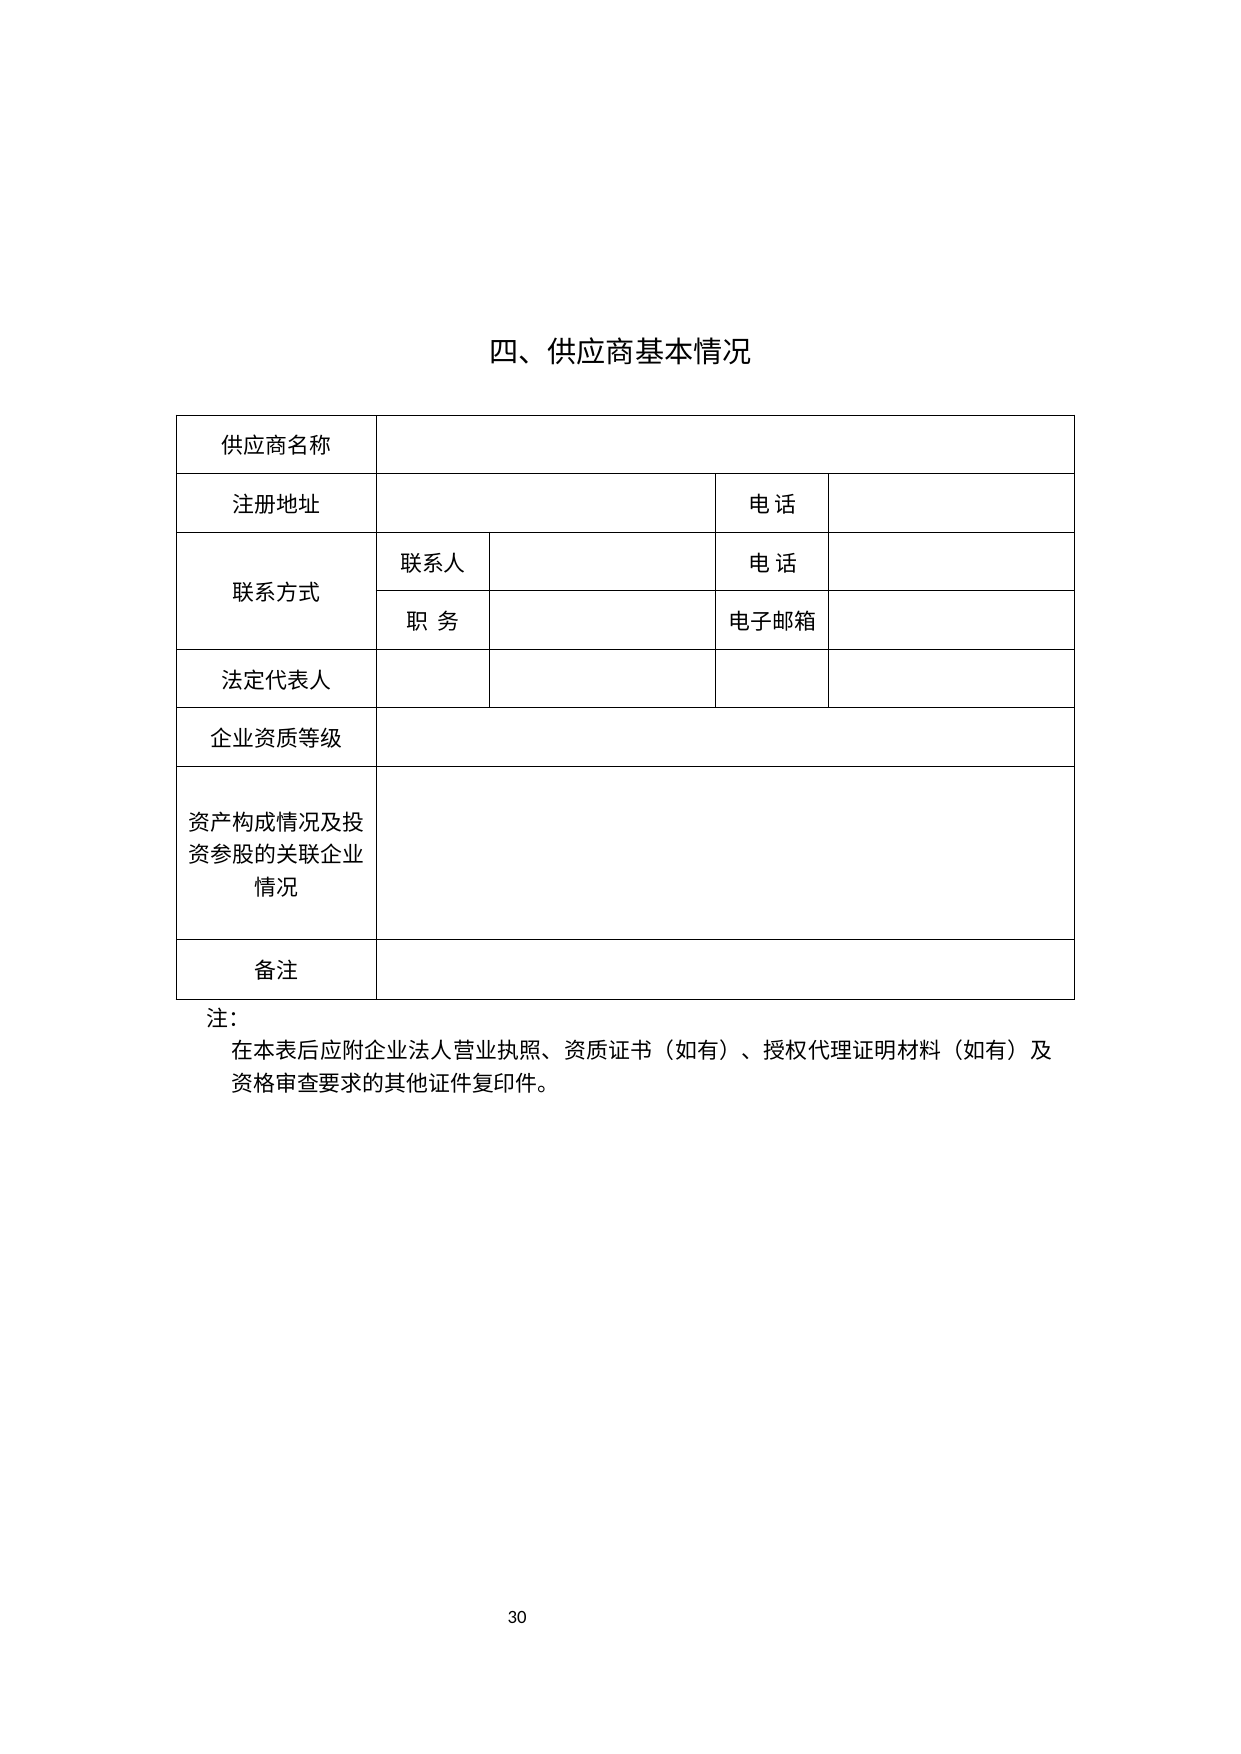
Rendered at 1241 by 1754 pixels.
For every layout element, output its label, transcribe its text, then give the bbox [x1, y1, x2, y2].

table_cell 职 务 [377, 591, 489, 649]
table_cell 注册地址 [177, 474, 376, 532]
table_cell [829, 591, 1074, 649]
table_cell [829, 533, 1074, 590]
table_cell [490, 533, 715, 590]
table_cell 备注 [177, 940, 376, 999]
table_header 供应商名称 [177, 416, 376, 473]
table_cell 联系人 [377, 533, 489, 590]
table_cell 联系方式 [177, 533, 376, 649]
text 在本表后应附企业法人营业执照、资质证书（如有）、授权代理证明材料（如有）及资格审查要求的其他证件复印件。 [231, 1032, 1053, 1097]
table_cell [377, 708, 1074, 766]
table_cell [490, 650, 715, 707]
table_cell [377, 767, 1074, 939]
table_cell 法定代表人 [177, 650, 376, 707]
table_cell 电 话 [716, 474, 828, 532]
text 四、供应商基本情况 [187, 317, 1053, 382]
table_cell [829, 474, 1074, 532]
table_header [377, 416, 1074, 473]
table_cell 电子邮箱 [716, 591, 828, 649]
text 注： [206, 1000, 1053, 1032]
table_cell [490, 591, 715, 649]
table_cell [829, 650, 1074, 707]
table_cell [377, 940, 1074, 999]
table_cell 电 话 [716, 533, 828, 590]
table_cell 企业资质等级 [177, 708, 376, 766]
table_cell [716, 650, 828, 707]
table_cell [377, 650, 489, 707]
table_cell 资产构成情况及投资参股的关联企业情况 [177, 767, 376, 939]
table_cell [377, 474, 715, 532]
